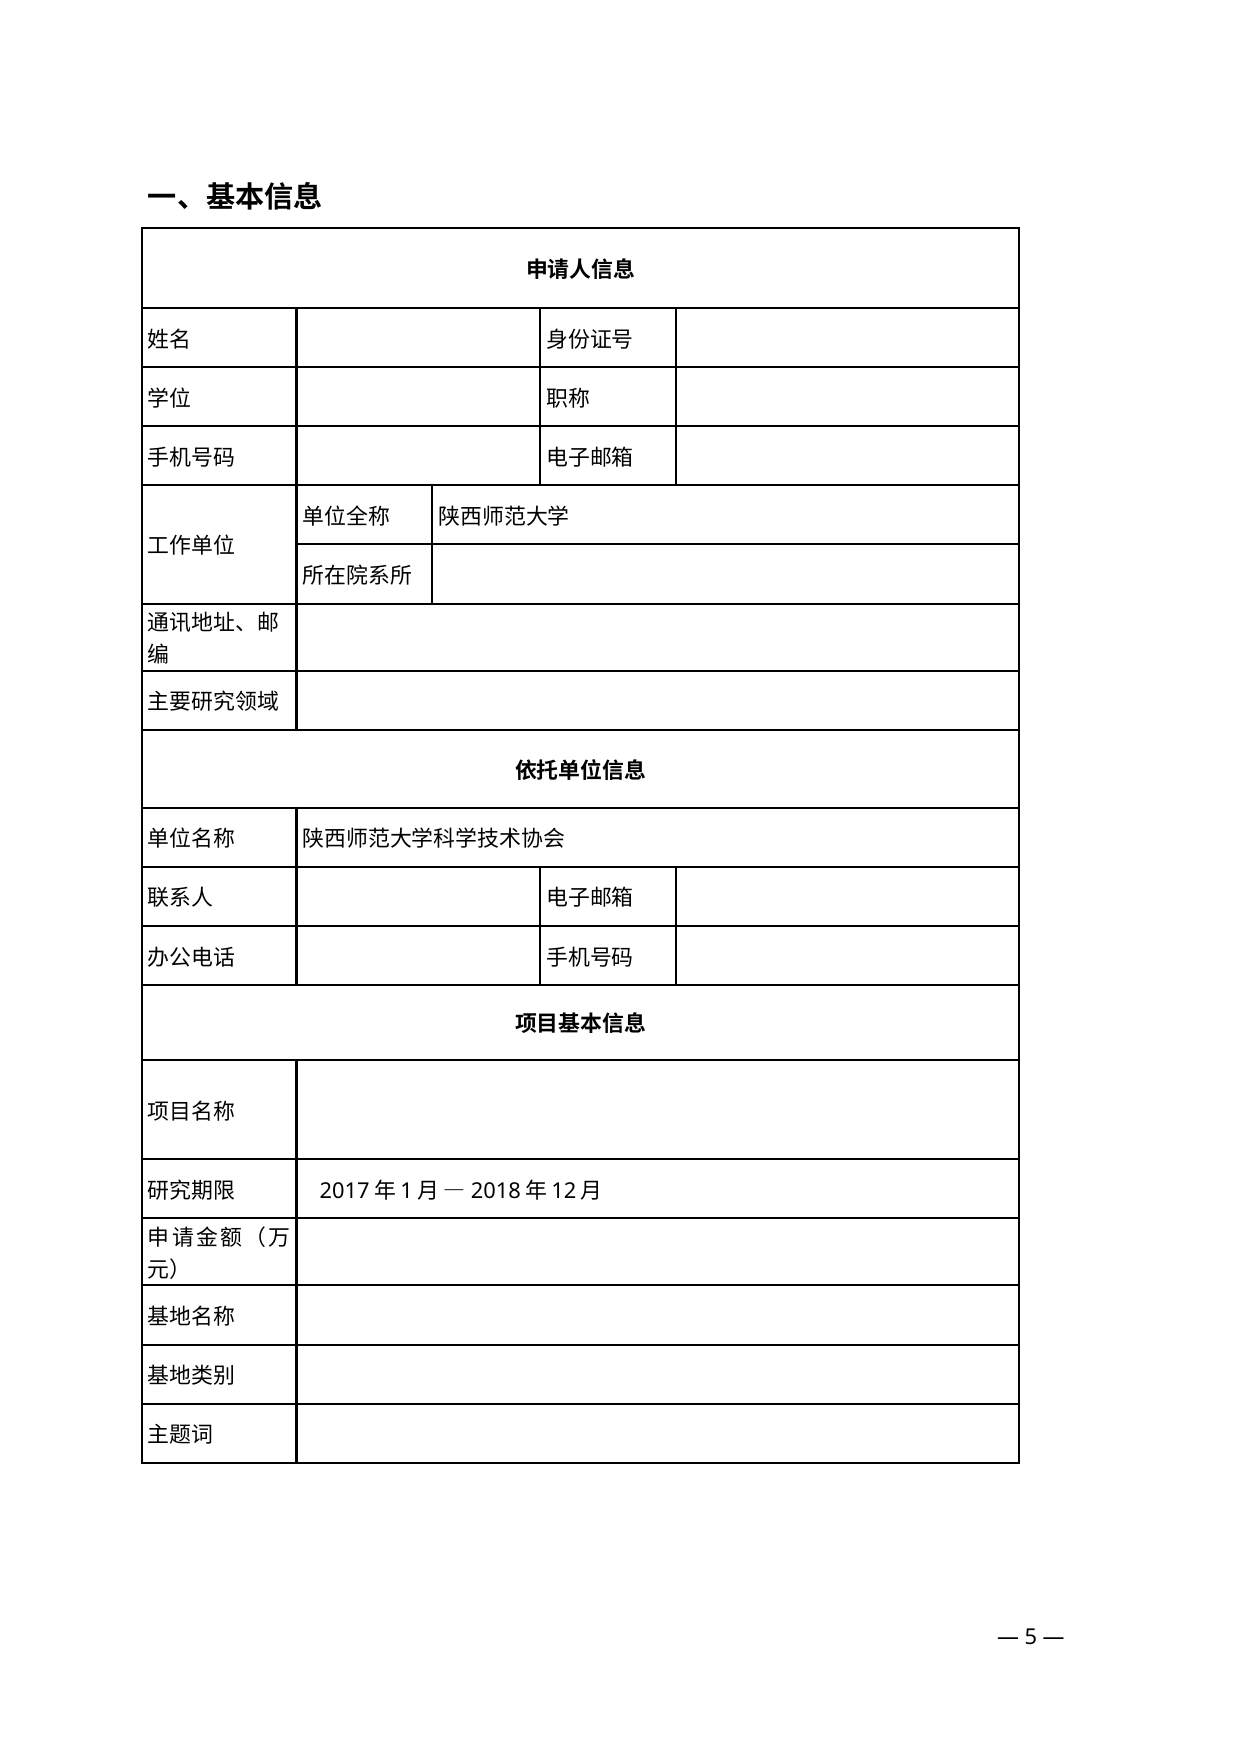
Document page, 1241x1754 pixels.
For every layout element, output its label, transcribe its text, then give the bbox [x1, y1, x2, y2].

table_cell [298, 672, 1018, 728]
table_cell [677, 427, 1018, 484]
table_cell [298, 427, 539, 484]
table_cell 陕西师范大学科学技术协会 [298, 809, 1018, 866]
table_cell 职称 [541, 368, 675, 425]
table_cell 办公电话 [143, 927, 295, 984]
table_cell 项目名称 [143, 1061, 295, 1158]
table_cell 研究期限 [143, 1160, 295, 1217]
table_cell [298, 309, 539, 366]
table_cell 主题词 [143, 1405, 295, 1462]
table_cell 陕西师范大学 [433, 486, 1018, 543]
table_cell 电子邮箱 [541, 427, 675, 484]
table_cell [298, 927, 539, 984]
table_cell 手机号码 [541, 927, 675, 984]
table_cell [298, 605, 1018, 669]
table_cell [433, 545, 1018, 602]
table_cell [677, 927, 1018, 984]
table_cell 电子邮箱 [541, 868, 675, 925]
table_cell 单位名称 [143, 809, 295, 866]
table_cell 基地类别 [143, 1346, 295, 1402]
table_cell 学位 [143, 368, 295, 425]
table_cell [298, 1219, 1018, 1284]
table_cell 手机号码 [143, 427, 295, 484]
table_cell 申请金额（万元） [143, 1219, 295, 1284]
table_cell [298, 1286, 1018, 1343]
table_cell 姓名 [143, 309, 295, 366]
table_cell [677, 309, 1018, 366]
table_cell [298, 1405, 1018, 1462]
table_cell [677, 868, 1018, 925]
table_cell [298, 868, 539, 925]
table_header 申请人信息 [143, 229, 1018, 307]
table_cell [298, 1346, 1018, 1402]
table_cell 身份证号 [541, 309, 675, 366]
table_cell 工作单位 [143, 486, 295, 602]
table_cell [298, 368, 539, 425]
table_cell 所在院系所 [298, 545, 431, 602]
table_cell 依托单位信息 [143, 731, 1018, 807]
table_cell 基地名称 [143, 1286, 295, 1343]
text 一、基本信息 [148, 162, 1092, 227]
table_cell 通讯地址、邮编 [143, 605, 295, 669]
table_cell 单位全称 [298, 486, 431, 543]
table_cell 联系人 [143, 868, 295, 925]
table_cell 2017年1月 — 2018年12月 [298, 1160, 1018, 1217]
table_cell [298, 1061, 1018, 1158]
table_cell [677, 368, 1018, 425]
table_cell 项目基本信息 [143, 986, 1018, 1059]
table_cell 主要研究领域 [143, 672, 295, 728]
